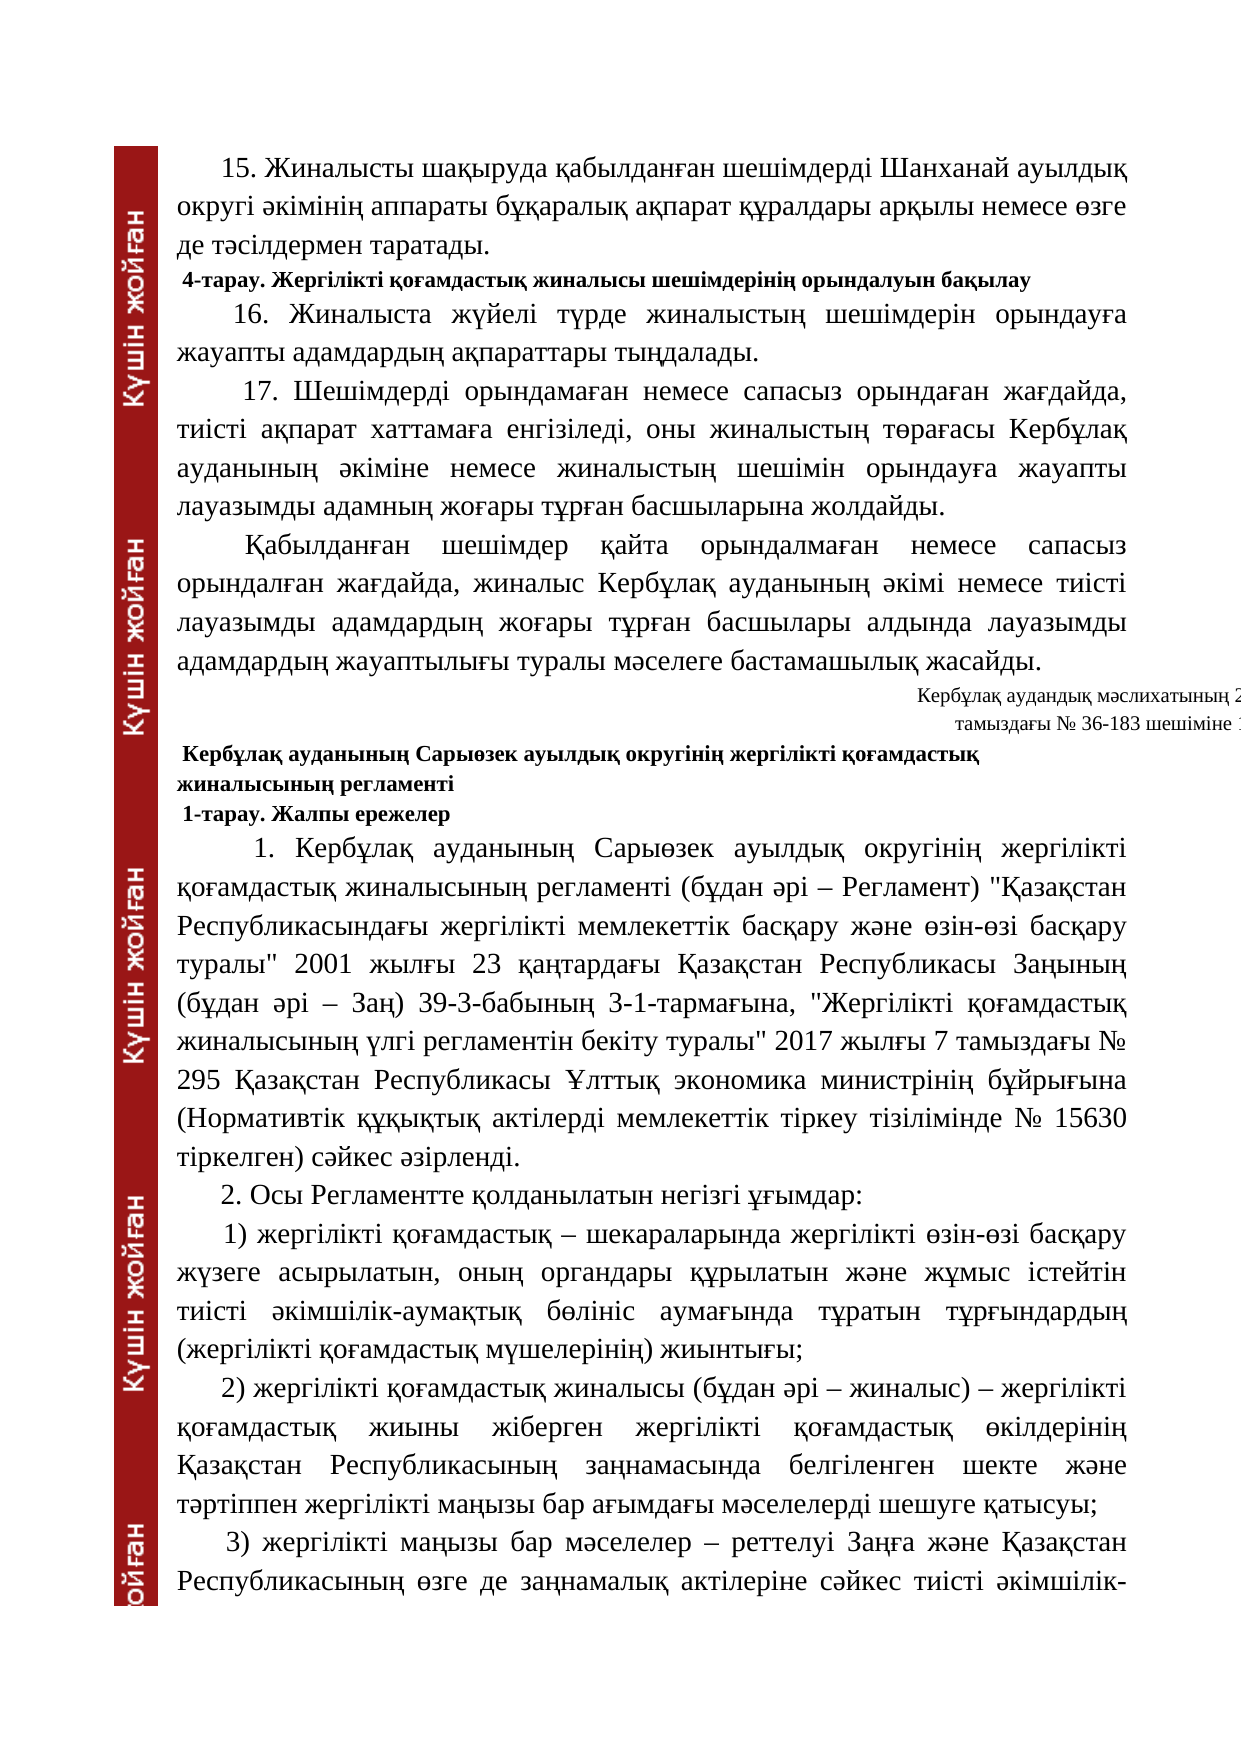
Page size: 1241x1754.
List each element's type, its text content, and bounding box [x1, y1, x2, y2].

picture [114, 1211, 158, 1216]
picture [114, 1172, 158, 1177]
text Кербұлақ ауданының Сарыөзек ауылдық округінің жергілікті қоғамдастық жиналысының регламенті [112, 740, 1128, 796]
picture [114, 1519, 158, 1524]
picture [114, 1596, 158, 1606]
text 1-тарау. Жалпы ережелер [112, 800, 1128, 827]
text 15. Жиналысты шақыруда қабылданған шешімдерді Шанханай ауылдық округі әкімінің аппараты бұқаралық ақпарат құралдары арқылы немесе өзге де тәсілдермен таратады. [112, 150, 1128, 261]
text 2) жергілікті қоғамдастық жиналысы (бұдан әрі – жиналыс) – жергілікті қоғамдастық жиыны жіберген жергілікті қоғамдастық өкілдерінің Қазақстан Республикасының заңнамасында белгіленген шекте және тәртіппен жергілікті маңызы бар ағымдағы мәселелерді шешуге қатысуы; [112, 1370, 1128, 1519]
table_header Кербұлақ аудандық мәслихатының 2018 жылғы "23" тамыздағы № 36-183 шешіміне 10-қосымша [912, 681, 1240, 740]
picture [114, 827, 158, 831]
text Қабылданған шешімдер қайта орындалмаған немесе сапасыз орындалған жағдайда, жиналыс Кербұлақ ауданының әкімі немесе тиісті лауазымды адамдардың жоғары тұрған басшылары алдында лауазымды адамдардың жауаптылығы туралы мәселеге бастамашылық жасайды. [112, 527, 1128, 676]
text 1. Кербұлақ ауданының Сарыөзек ауылдық округінің жергілікті қоғамдастық жиналысының регламенті (бұдан әрі – Регламент) "Қазақстан Республикасындағы жергілікті мемлекеттік басқару және өзін-өзі басқару туралы" 2001 жылғы 23 қаңтардағы Қазақстан Республикасы Заңының (бұдан әрі – Заң) 39-3-бабының 3-1-тармағына, "Жергілікті қоғамдастық жиналысының үлгі регламентін бекіту туралы" 2017 жылғы 7 тамыздағы № 295 Қазақстан Республикасы Ұлттық экономика министрінің бұйрығына (Нормативтік құқықтық актілерді мемлекеттік тіркеу тізілімінде № 15630 тіркелген) сәйкес әзірленді. [112, 831, 1128, 1172]
text 4-тарау. Жергілікті қоғамдастық жиналысы шешімдерінің орындалуын бақылау [112, 266, 1128, 292]
text 16. Жиналыста жүйелі түрде жиналыстың шешімдерін орындауға жауапты адамдардың ақпараттары тыңдалады. [112, 296, 1128, 368]
table_header [101, 681, 912, 740]
picture [114, 796, 158, 800]
text 2. Осы Регламентте қолданылатын негізгі ұғымдар: [112, 1177, 1128, 1211]
text 17. Шешімдерді орындамаған немесе сапасыз орындаған жағдайда, тиісті ақпарат хаттамаға енгізіледі, оны жиналыстың төрағасы Кербұлақ ауданының әкіміне немесе жиналыстың шешімін орындауға жауапты лауазымды адамның жоғары тұрған басшыларына жолдайды. [112, 373, 1128, 522]
picture [114, 676, 158, 681]
picture [114, 368, 158, 373]
picture [114, 146, 158, 150]
picture [114, 261, 158, 266]
picture [114, 292, 158, 296]
text 1) жергілікті қоғамдастық – шекараларында жергілікті өзін-өзі басқару жүзеге асырылатын, оның органдары құрылатын және жұмыс істейтін тиісті әкімшілік-аумақтық бөлініс аумағында тұратын тұрғындардың (жергілікті қоғамдастық мүшелерінің) жиынтығы; [112, 1216, 1128, 1365]
picture [114, 1365, 158, 1370]
picture [114, 522, 158, 527]
